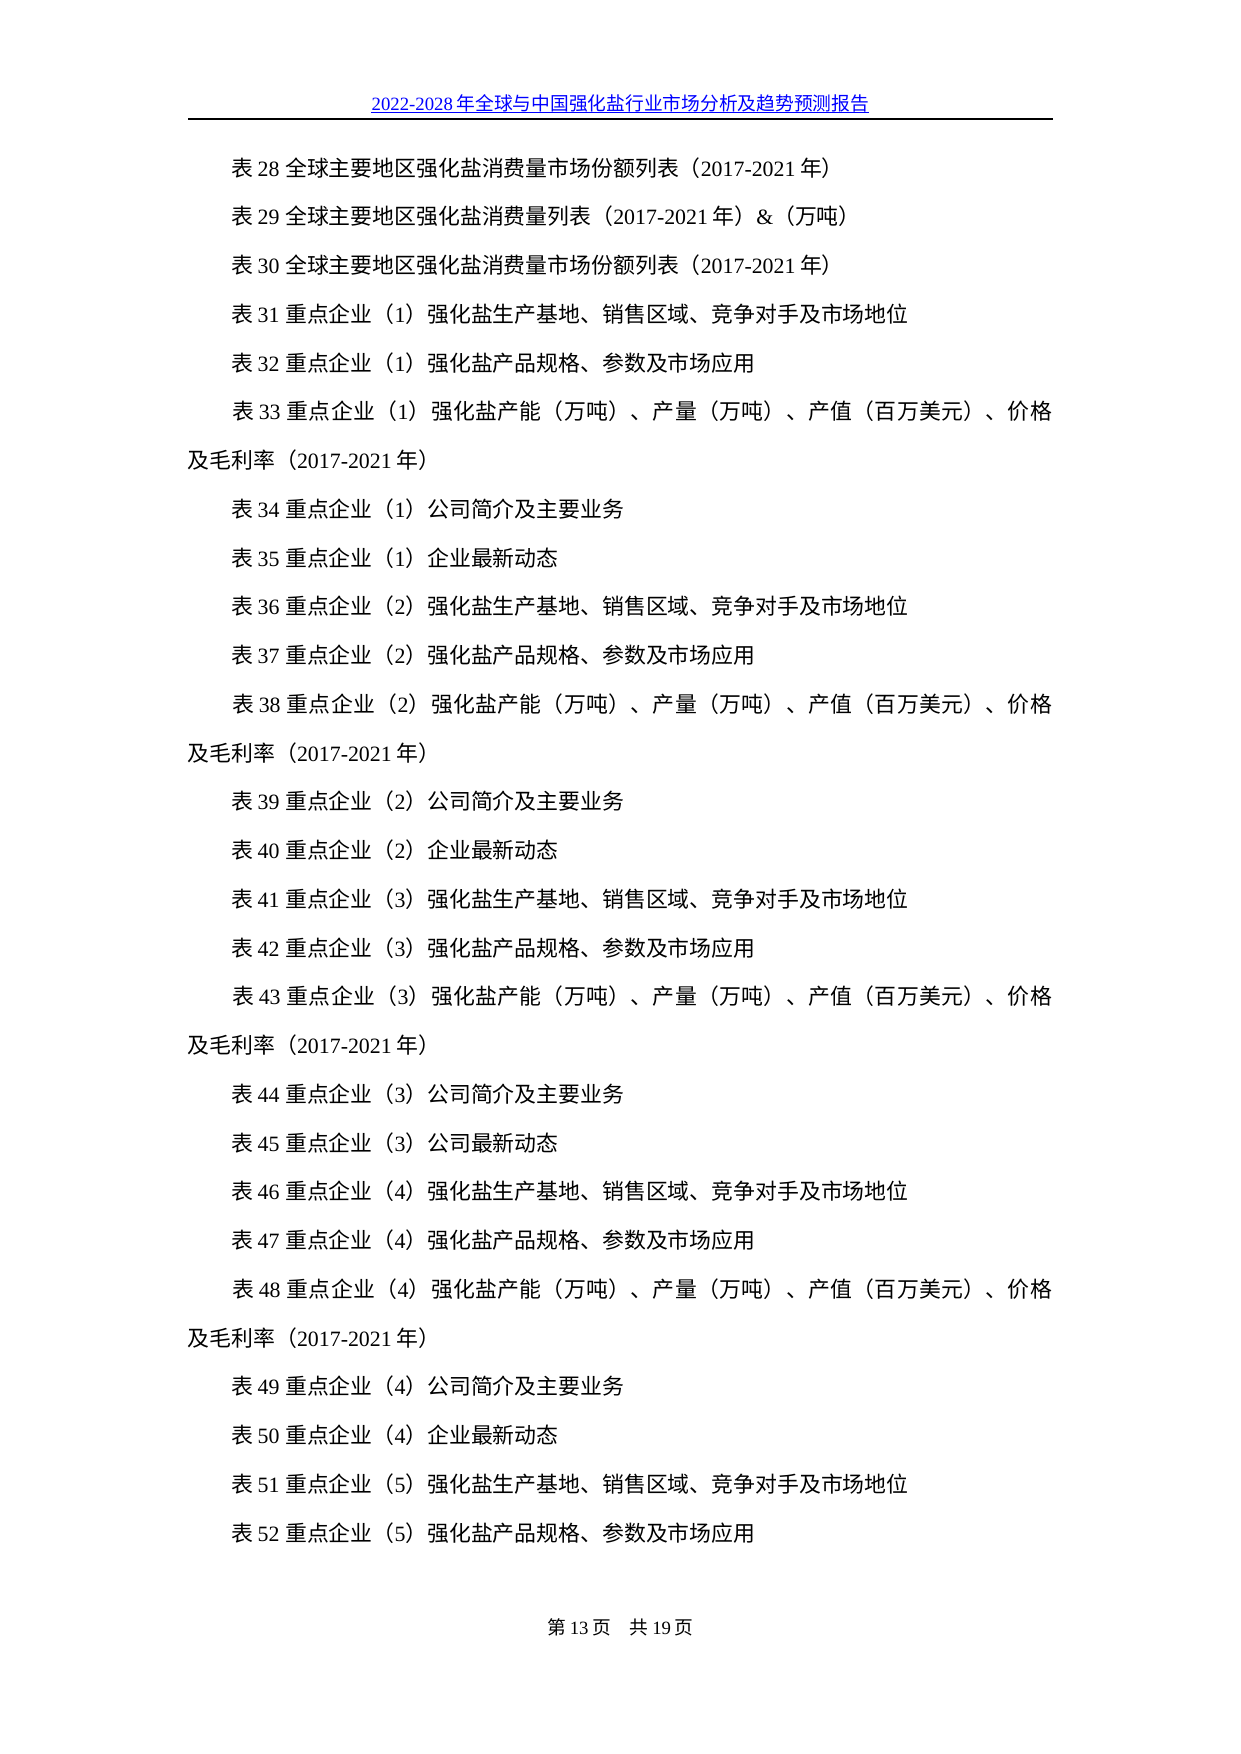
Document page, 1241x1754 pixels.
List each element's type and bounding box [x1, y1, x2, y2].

text [187, 150, 1053, 1548]
